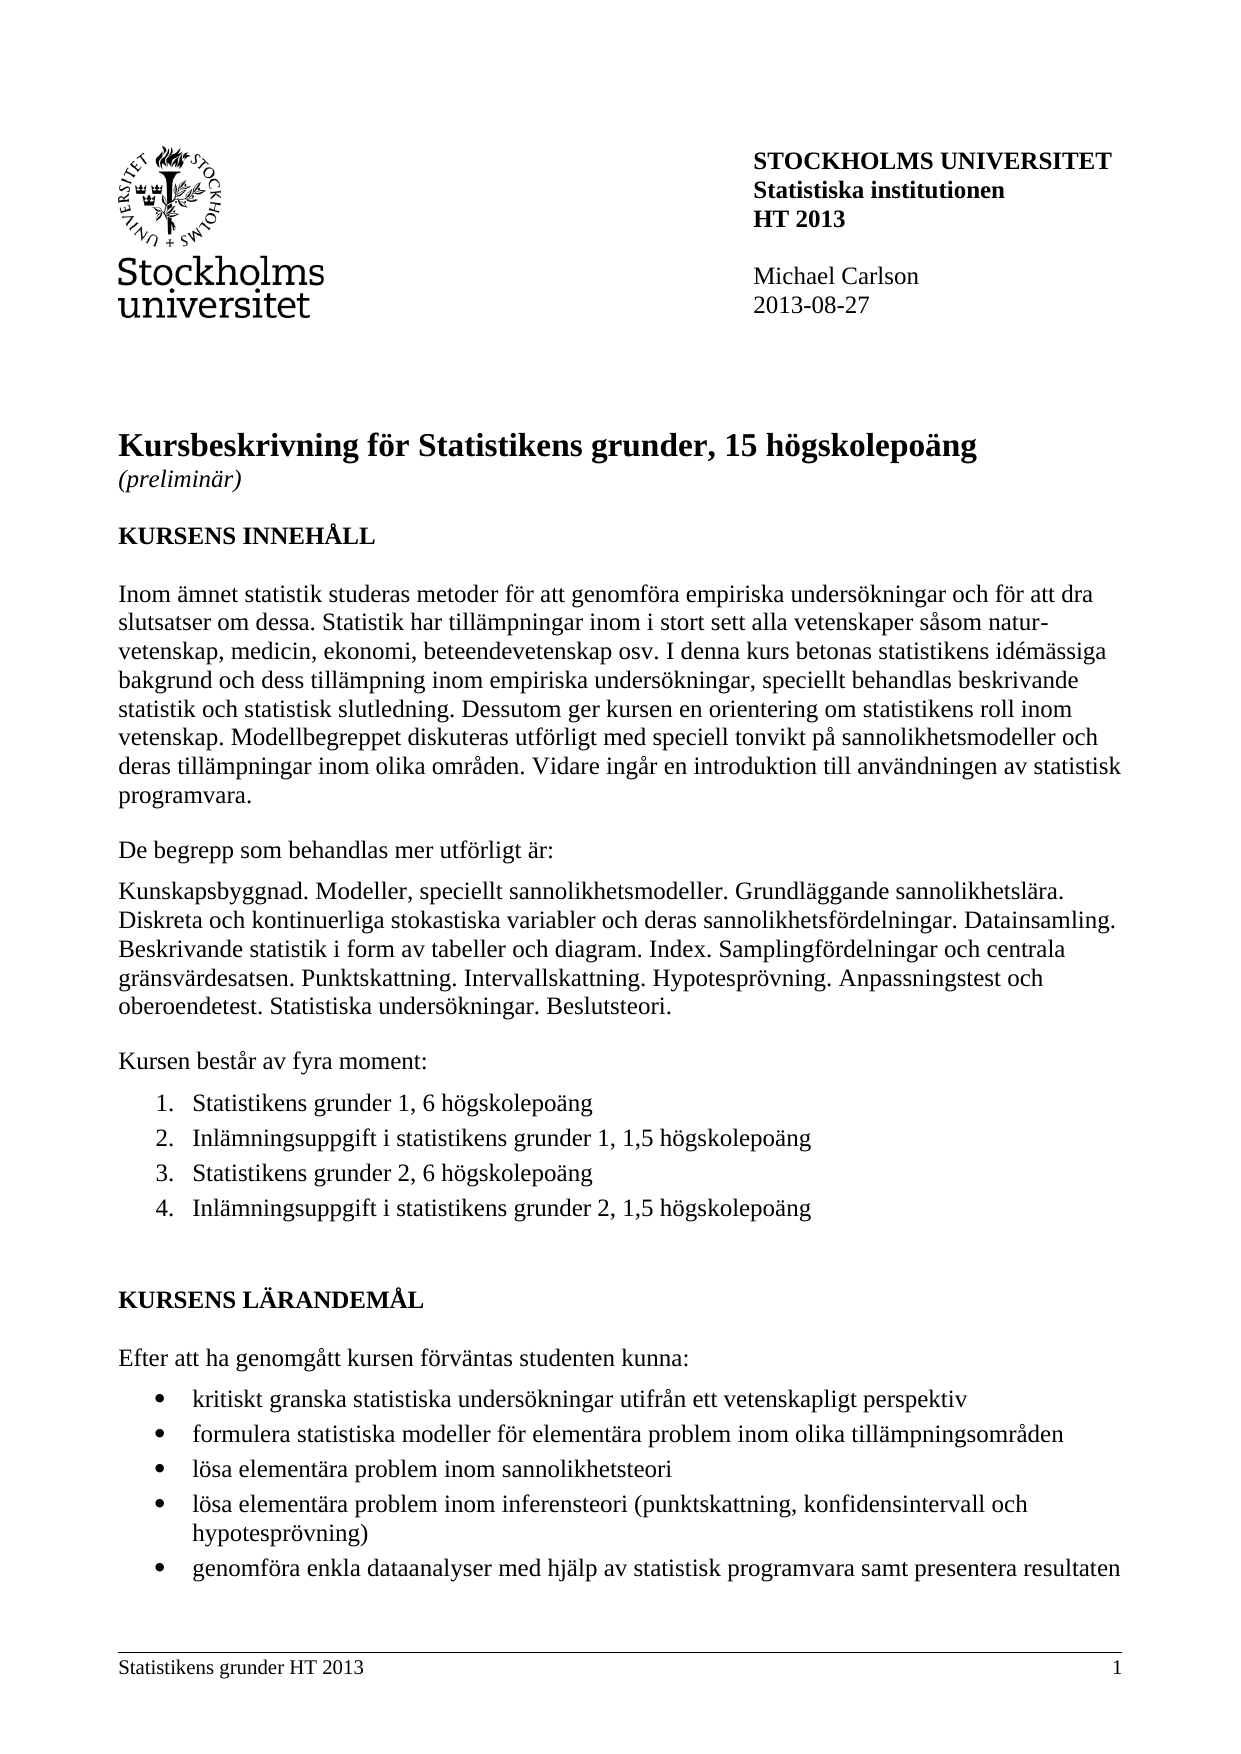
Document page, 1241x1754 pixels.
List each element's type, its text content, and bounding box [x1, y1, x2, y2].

subtitle Kursbeskrivning för Statistikens grunder, 15 högskolepoäng [118, 425, 1122, 464]
text Inom ämnet statistik studeras metoder för att genomföra empiriska undersökningar och för att dra slutsatser om dessa. Statistik har tillämpningar inom i stort sett alla vetenskaper såsom naturvetenskap, medicin, ekonomi, beteendevetenskap osv. I denna kurs betonas statistikens idémässiga bakgrund och dess tillämpning inom empiriska undersökningar, speciellt behandlas beskrivande statistik och statistisk slutledning. Dessutom ger kursen en orientering om statistikens roll inom vetenskap. Modellbegreppet diskuteras utförligt med speciell tonvikt på sannolikhetsmodeller och deras tillämpningar inom olika områden. Vidare ingår en introduktion till användningen av statistisk programvara. [118, 579, 1122, 809]
list Inlämningsuppgift i statistikens grunder 1, 1,5 högskolepoäng [155, 1123, 1122, 1151]
list Statistikens grunder 2, 6 högskolepoäng [155, 1158, 1122, 1186]
list lösa elementära problem inom inferensteori (punktskattning, konfidensintervall och hypotesprövning) [155, 1489, 1122, 1546]
text Efter att ha genomgått kursen förväntas studenten kunna: [118, 1343, 1122, 1371]
subtitle Kursens lärandemål [118, 1285, 1122, 1314]
subtitle Kursens innehåll [118, 521, 1122, 550]
table_header [111, 146, 381, 339]
list genomföra enkla dataanalyser med hjälp av statistisk programvara samt presentera resultaten [155, 1553, 1122, 1581]
list kritiskt granska statistiska undersökningar utifrån ett vetenskapligt perspektiv [155, 1384, 1122, 1413]
list formulera statistiska modeller för elementära problem inom olika tillämpningsområden [155, 1419, 1122, 1448]
text Kursen består av fyra moment: [118, 1046, 1122, 1075]
text (preliminär) [118, 464, 1122, 492]
list lösa elementära problem inom sannolikhetsteori [155, 1454, 1122, 1483]
list Inlämningsuppgift i statistikens grunder 2, 1,5 högskolepoäng [155, 1193, 1122, 1221]
picture [118, 146, 324, 318]
table_header STOCKHOLMS UNIVERSITET Statistiska institutionen HT 2013 Michael Carlson 2013-08-27 [381, 146, 1129, 339]
text Kunskapsbyggnad. Modeller, speciellt sannolikhetsmodeller. Grundläggande sannolikhetslära. Diskreta och kontinuerliga stokastiska variabler och deras sannolikhetsfördelningar. Datainsamling. Beskrivande statistik i form av tabeller och diagram. Index. Samplingfördelningar och centrala gränsvärdesatsen. Punktskattning. Intervallskattning. Hypotesprövning. Anpassningstest och oberoendetest. Statistiska undersökningar. Beslutsteori. [118, 876, 1122, 1020]
list Statistikens grunder 1, 6 högskolepoäng [155, 1088, 1122, 1116]
text De begrepp som behandlas mer utförligt är: [118, 835, 1122, 864]
